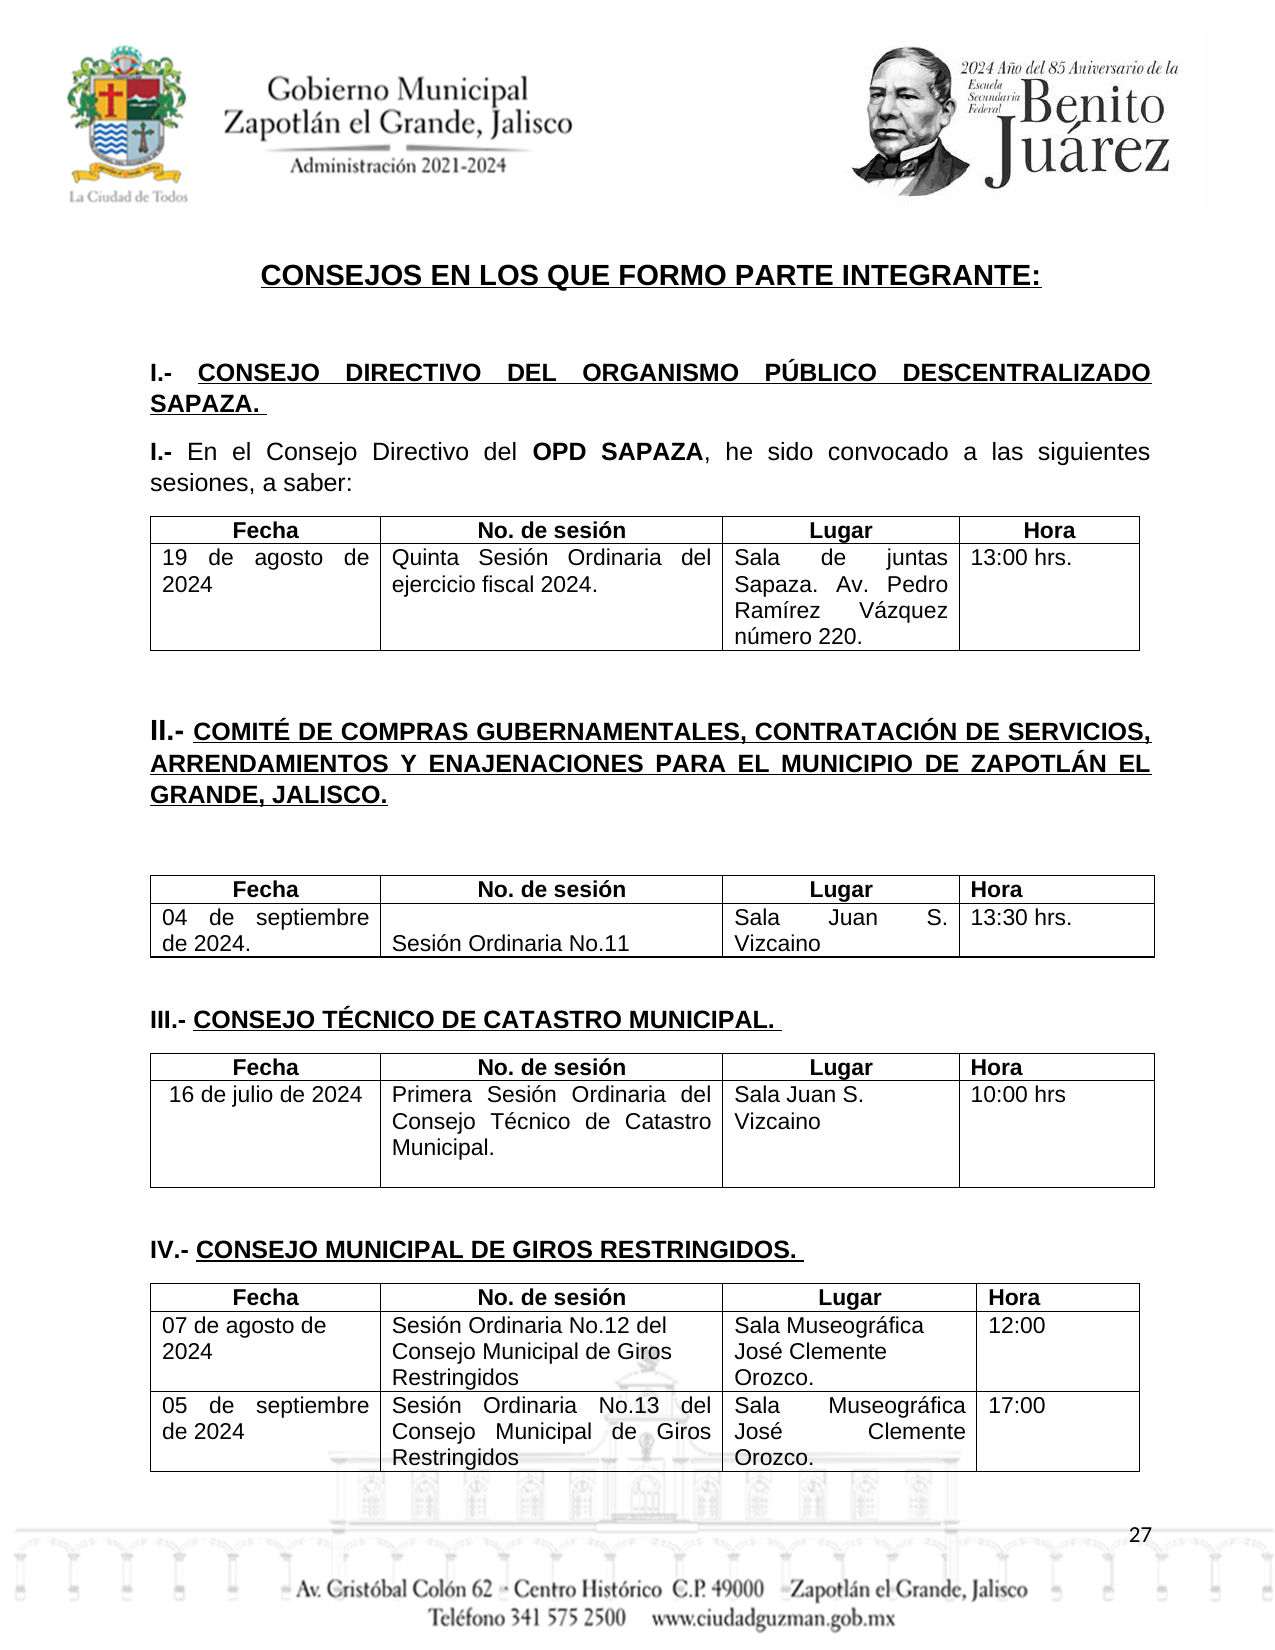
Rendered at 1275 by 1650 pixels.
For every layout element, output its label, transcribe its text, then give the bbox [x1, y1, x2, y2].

table_cell Sesión Ordinaria No.13 del Consejo Municipal de Giros Restringidos [381, 1392, 722, 1471]
table_cell 12:00 [977, 1312, 1139, 1391]
table_header Lugar [723, 517, 959, 543]
table_cell Sesión Ordinaria No.12 del Consejo Municipal de Giros Restringidos [381, 1312, 722, 1391]
table_cell 17:00 [977, 1392, 1139, 1471]
table_header No. de sesión [381, 517, 722, 543]
table_header Lugar [723, 1284, 976, 1311]
table_cell Primera Sesión Ordinaria del Consejo Técnico de Catastro Municipal. [381, 1081, 722, 1187]
table_cell 04 de septiembre de 2024. [151, 904, 380, 956]
table_header Fecha [151, 876, 380, 903]
table_header No. de sesión [381, 1284, 722, 1311]
text CONSEJOS EN LOS QUE FORMO PARTE INTEGRANTE: [150, 258, 1152, 291]
table_cell Sala de juntas Sapaza. Av. Pedro Ramírez Vázquez número 220. [723, 544, 959, 649]
picture [0, 1335, 1275, 1645]
table_cell 13:00 hrs. [960, 544, 1139, 649]
table_cell Sala Juan S. Vizcaino [723, 904, 959, 956]
table_header Hora [960, 1054, 1154, 1080]
table_cell 05 de septiembre de 2024 [151, 1392, 380, 1471]
table_cell 13:30 hrs. [960, 904, 1154, 956]
text IV.- CONSEJO MUNICIPAL DE GIROS RESTRINGIDOS. [150, 1235, 1152, 1264]
text II.- COMITÉ DE COMPRAS GUBERNAMENTALES, CONTRATACIÓN DE SERVICIOS, ARRENDAMIENTOS Y ENAJENACIONES PARA EL MUNICIPIO DE ZAPOTLÁN EL GRANDE, JALISCO. [150, 775, 1152, 808]
table_cell 16 de julio de 2024 [151, 1081, 380, 1187]
table_cell Quinta Sesión Ordinaria del ejercicio fiscal 2024. [381, 544, 722, 649]
table_header Lugar [723, 876, 959, 903]
table_header Hora [960, 876, 1154, 903]
table_cell 07 de agosto de 2024 [151, 1312, 380, 1391]
text I.- En el Consejo Directivo del OPD SAPAZA, he sido convocado a las siguientes sesiones, a saber: [150, 437, 1152, 497]
table_cell Sala Museográfica José Clemente Orozco. [723, 1392, 976, 1471]
table_header No. de sesión [381, 1054, 722, 1080]
table_header Fecha [151, 1054, 380, 1080]
table_header Hora [960, 517, 1139, 543]
picture [0, 0, 1275, 224]
table_cell 10:00 hrs [960, 1081, 1154, 1187]
text III.- CONSEJO TÉCNICO DE CATASTRO MUNICIPAL. [150, 1005, 1152, 1034]
table_cell Sala Museográfica José Clemente Orozco. [723, 1312, 976, 1391]
table_cell Sesión Ordinaria No.11 [381, 904, 722, 956]
table_header Fecha [151, 1284, 380, 1311]
table_header Hora [977, 1284, 1139, 1311]
table_header Fecha [151, 517, 380, 543]
text I.- CONSEJO DIRECTIVO DEL ORGANISMO PÚBLICO DESCENTRALIZADO SAPAZA. [150, 358, 1152, 418]
table_cell Sala Juan S. Vizcaino [723, 1081, 959, 1187]
table_header Lugar [723, 1054, 959, 1080]
table_cell 19 de agosto de 2024 [151, 544, 380, 649]
text II.- COMITÉ DE COMPRAS GUBERNAMENTALES, CONTRATACIÓN DE SERVICIOS, ARRENDAMIENTOS Y ENAJENACIONES PARA EL MUNICIPIO DE ZAPOTLÁN EL GRANDE, JALISCO. [150, 713, 1152, 774]
table_header No. de sesión [381, 876, 722, 903]
